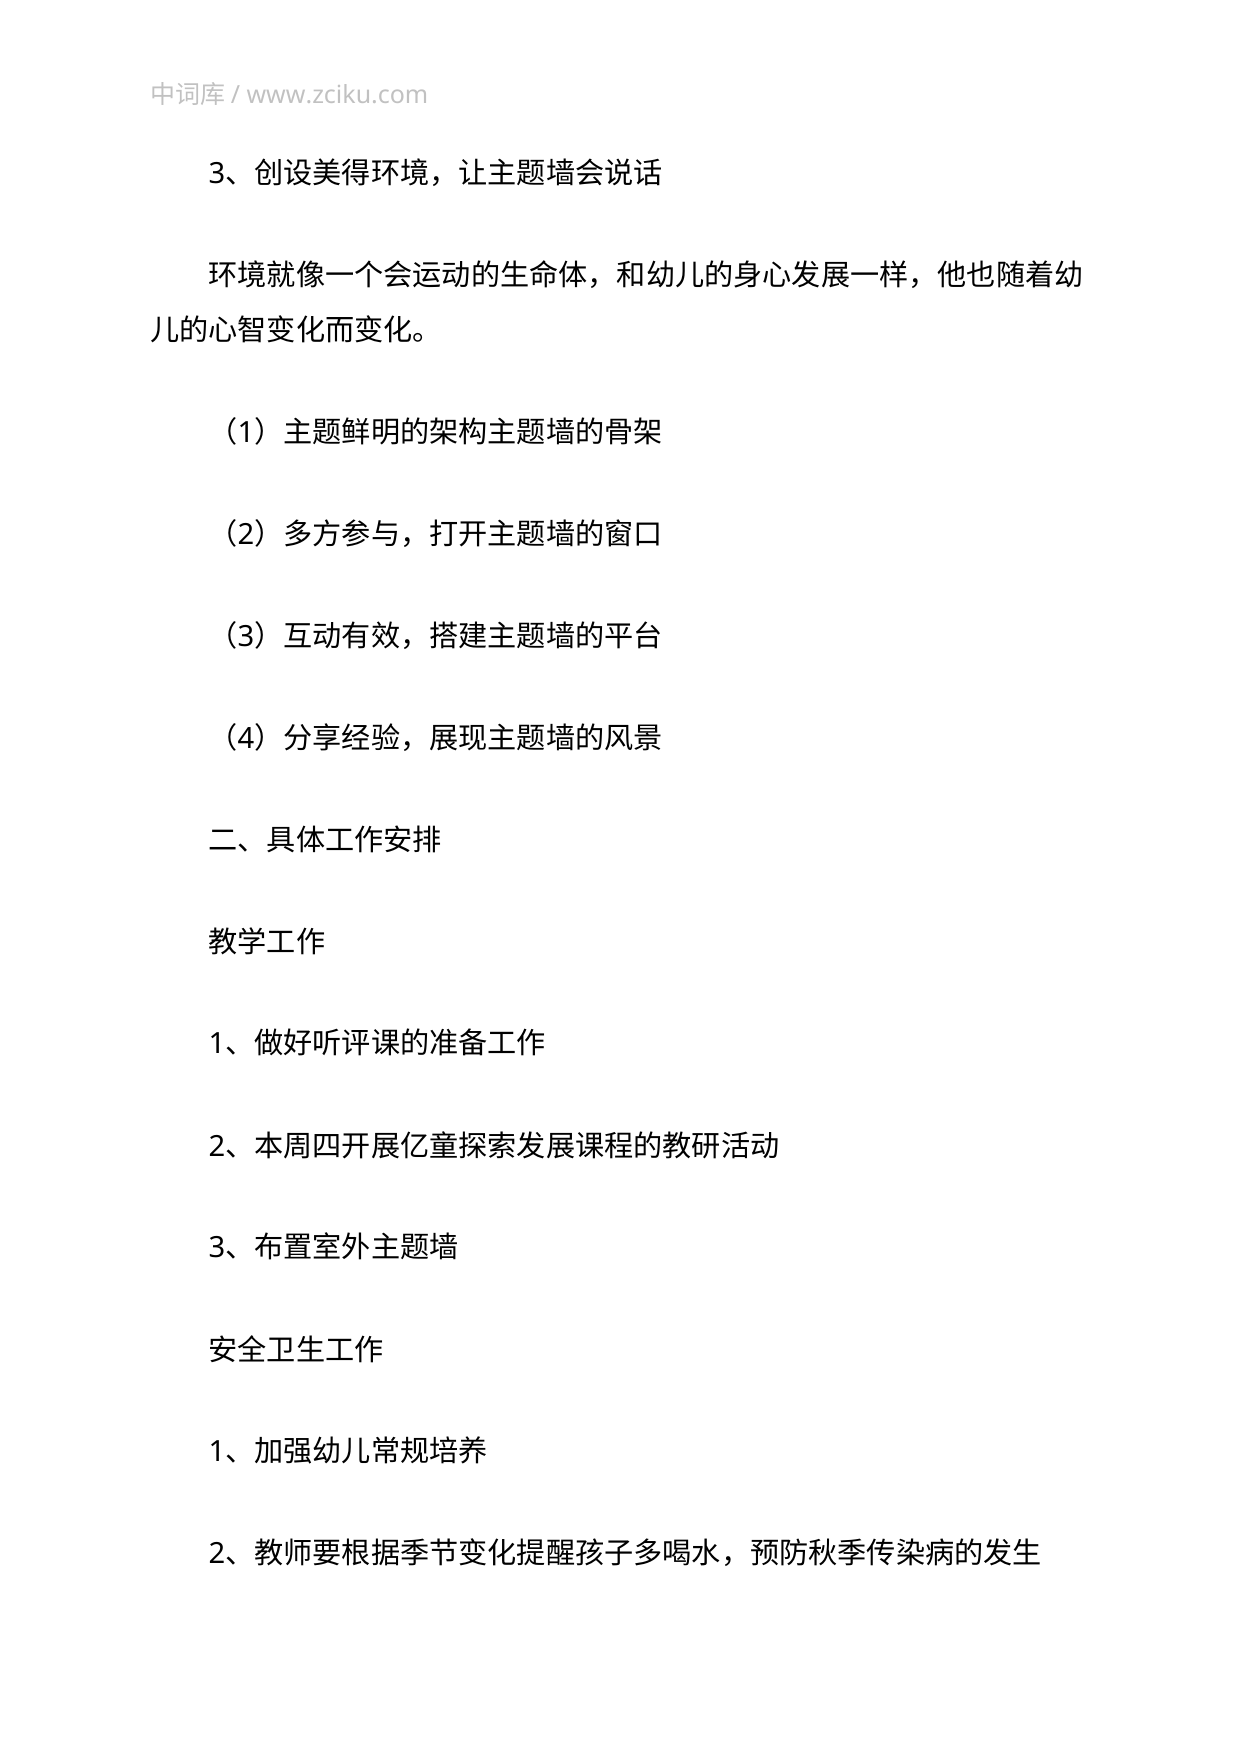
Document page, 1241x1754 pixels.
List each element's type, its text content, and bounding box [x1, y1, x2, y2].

text （1）主题鲜明的架构主题墙的骨架 [150, 409, 1090, 451]
text 2、本周四开展亿童探索发展课程的教研活动 [150, 1122, 1090, 1164]
text 环境就像一个会运动的生命体，和幼儿的身心发展一样，他也随着幼儿的心智变化而变化。 [150, 252, 1090, 349]
text 1、做好听评课的准备工作 [150, 1020, 1090, 1062]
text （3）互动有效，搭建主题墙的平台 [150, 613, 1090, 655]
text 2、教师要根据季节变化提醒孩子多喝水，预防秋季传染病的发生 [150, 1530, 1090, 1572]
text 安全卫生工作 [150, 1326, 1090, 1368]
text 1、加强幼儿常规培养 [150, 1428, 1090, 1470]
text 教学工作 [150, 918, 1090, 961]
text 二、具体工作安排 [150, 817, 1090, 859]
text 3、创设美得环境，让主题墙会说话 [150, 150, 1090, 192]
text （2）多方参与，打开主题墙的窗口 [150, 511, 1090, 553]
text （4）分享经验，展现主题墙的风景 [150, 714, 1090, 757]
text 3、布置室外主题墙 [150, 1224, 1090, 1266]
